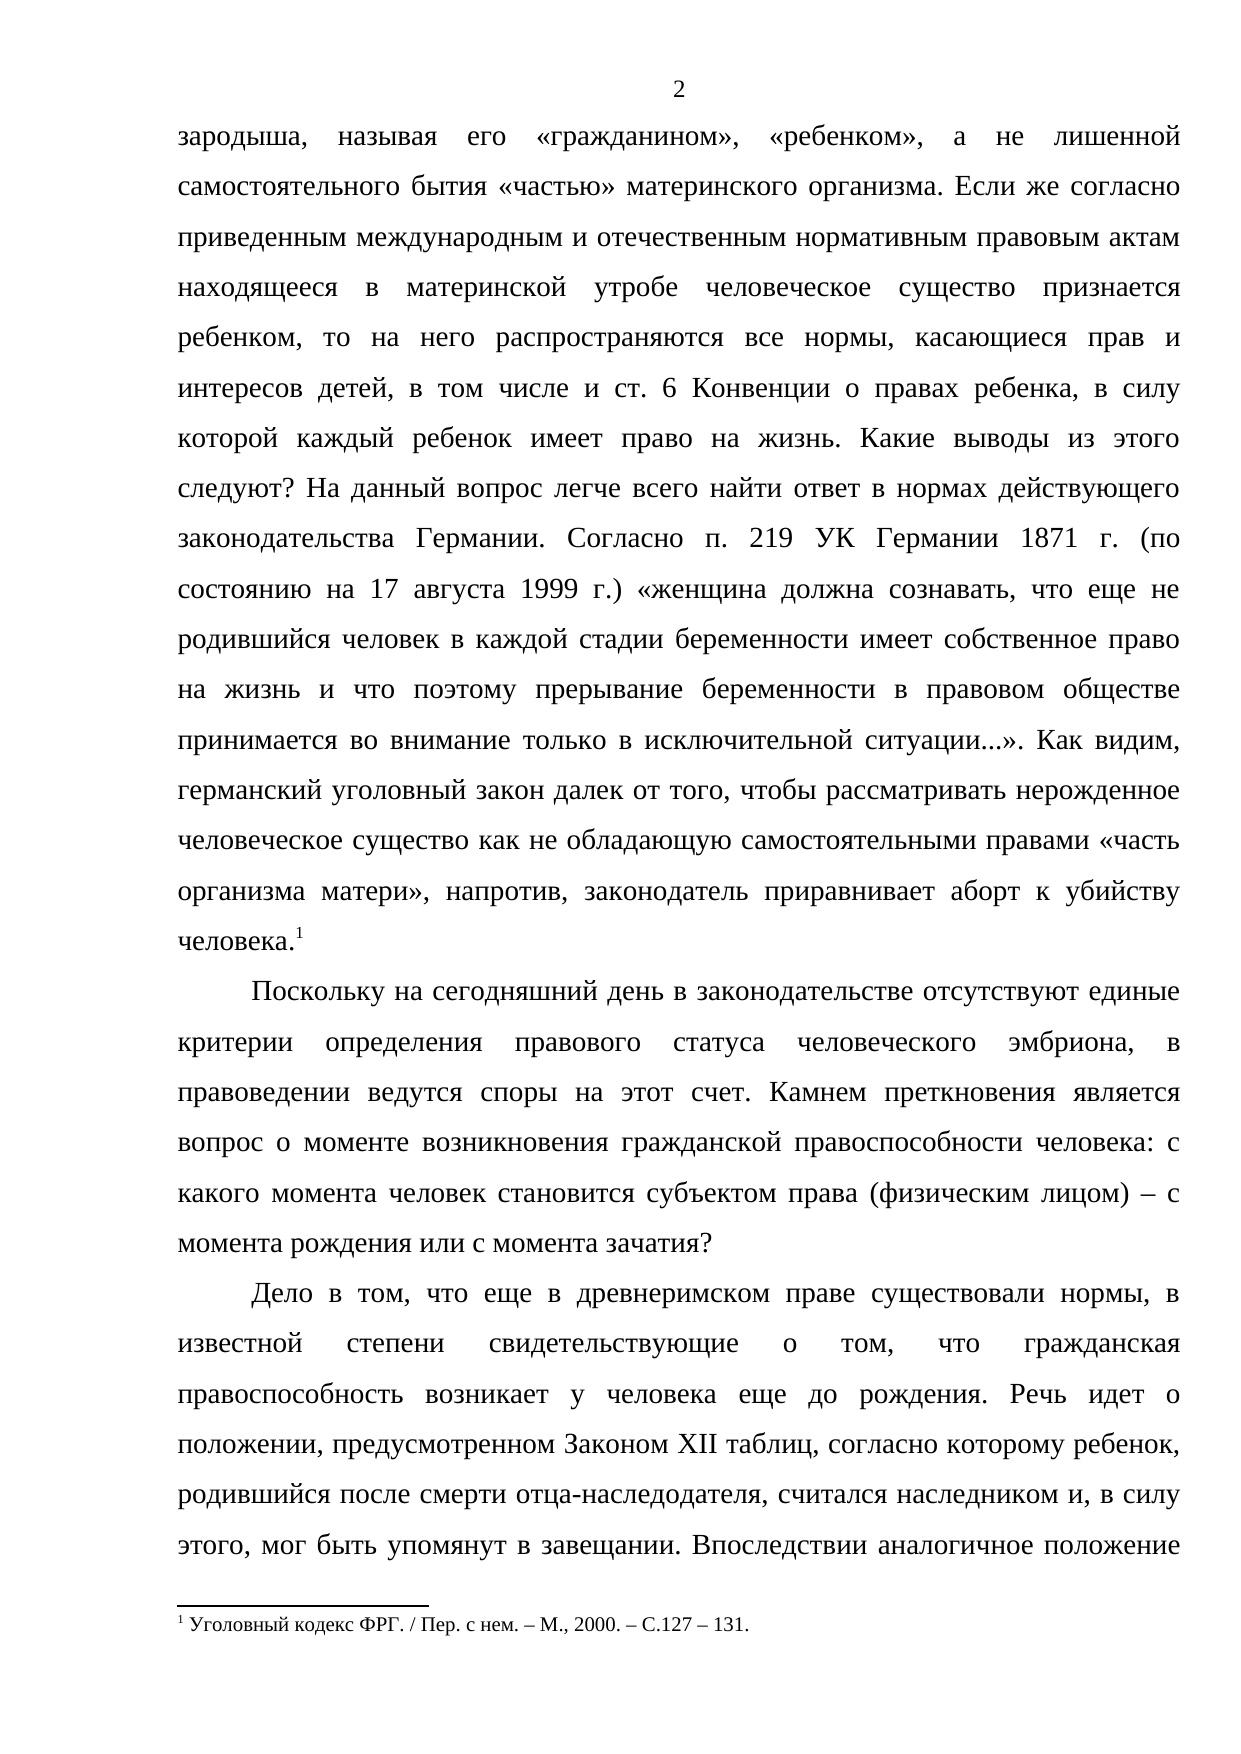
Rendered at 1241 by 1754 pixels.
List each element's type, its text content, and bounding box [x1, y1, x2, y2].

text Поскольку на сегодняшний день в законодательстве отсутствуют единые критерии определения правового статуса человеческого эмбриона, в правоведении ведутся споры на этот счет. Камнем преткновения является вопрос о моменте возникновения гражданской правоспособности человека: с какого момента человек становится субъектом права (физическим лицом) – с момента рождения или с момента зачатия? [177, 973, 1181, 1258]
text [177, 118, 1181, 957]
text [177, 1275, 1181, 1560]
